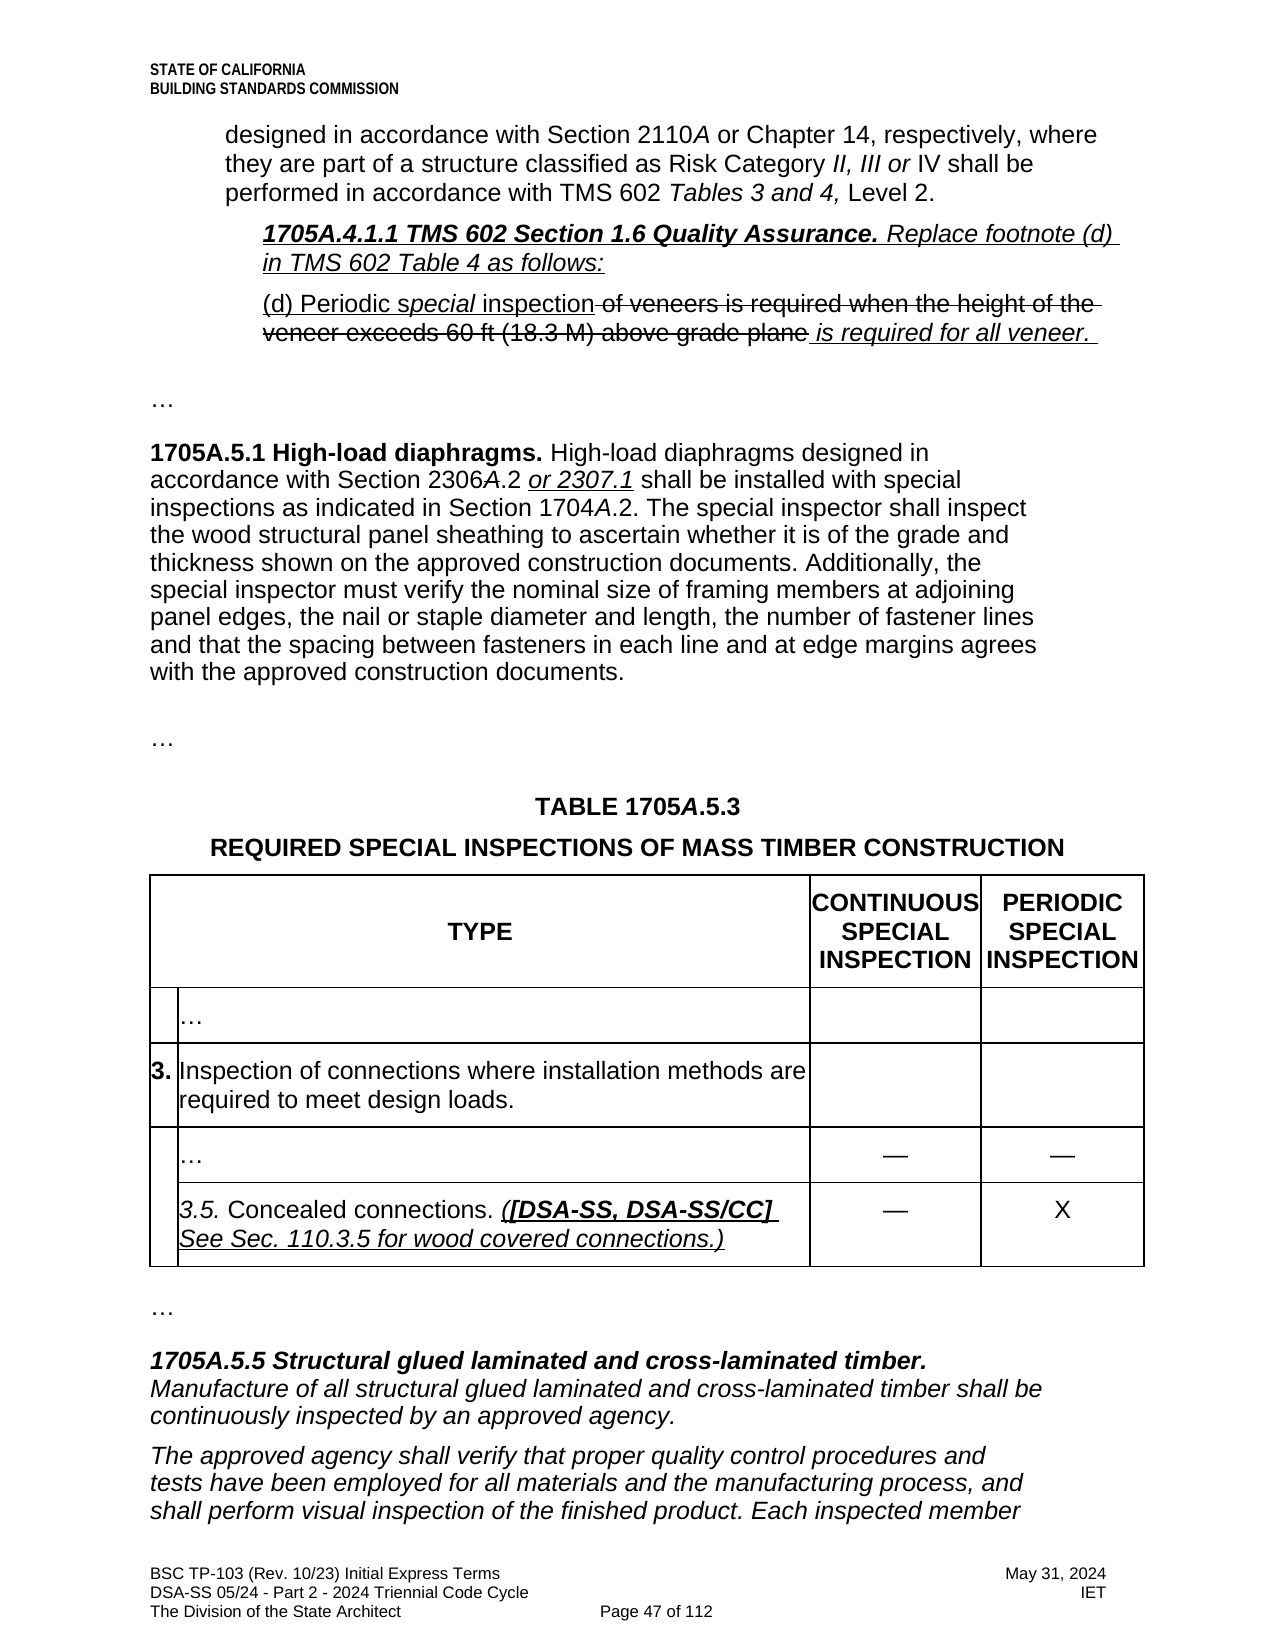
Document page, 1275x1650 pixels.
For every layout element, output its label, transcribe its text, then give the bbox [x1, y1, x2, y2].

text … [150, 1292, 1125, 1321]
table_cell … [179, 988, 809, 1042]
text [150, 1442, 1048, 1524]
table_cell [151, 988, 177, 1042]
table_cell 3.5. Concealed connections. ([DSA-SS, DSA-SS/CC] See Sec. 110.3.5 for wood covered connections.) [179, 1183, 809, 1266]
table_cell — [811, 1128, 980, 1181]
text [225, 120, 1125, 206]
table_cell [151, 1128, 177, 1266]
table_cell 3. [151, 1044, 177, 1126]
table_cell … [179, 1128, 809, 1181]
text REQUIRED SPECIAL INSPECTIONS OF MASS TIMBER CONSTRUCTION [150, 833, 1125, 861]
table_cell Inspection of connections where installation methods are required to meet design loads. [179, 1044, 809, 1126]
text 1705A.5.1 High-load diaphragms. High-load diaphragms designed in accordance with Section 2306A.2 or 2307.1 shall be installed with special inspections as indicated in Section 1704A.2. The special inspector shall inspect the wood structural panel sheathing to ascertain whether it is of the grade and thickness shown on the approved construction documents. Additionally, the special inspector must verify the nominal size of framing members at adjoining panel edges, the nail or staple diameter and length, the number of fastener lines and that the spacing between fasteners in each line and at edge margins agrees with the approved construction documents. [150, 439, 1048, 686]
text TABLE 1705A.5.3 [150, 791, 1125, 820]
table_cell [982, 1044, 1143, 1126]
table_header CONTINUOUS SPECIAL INSPECTION [811, 876, 980, 987]
text 1705A.4.1.1 TMS 602 Section 1.6 Quality Assurance. Replace footnote (d) in TMS 602 Table 4 as follows: [262, 219, 1125, 276]
table_header PERIODIC SPECIAL INSPECTION [982, 876, 1143, 987]
table_header TYPE [151, 876, 809, 987]
table_cell [982, 988, 1143, 1042]
text … [150, 384, 1125, 412]
table_cell — [811, 1183, 980, 1266]
table_cell [811, 988, 980, 1042]
text 1705A.5.5 Structural glued laminated and cross-laminated timber. Manufacture of all structural glued laminated and cross-laminated timber shall be continuously inspected by an approved agency. [150, 1348, 1048, 1430]
text … [150, 723, 1125, 752]
table_cell [811, 1044, 980, 1126]
text (d) Periodic special inspection of veneers is required when the height of the veneer exceeds 60 ft (18.3 M) above grade plane is required for all veneer. [262, 289, 1125, 346]
table_cell — [982, 1128, 1143, 1181]
table_cell X [982, 1183, 1143, 1266]
